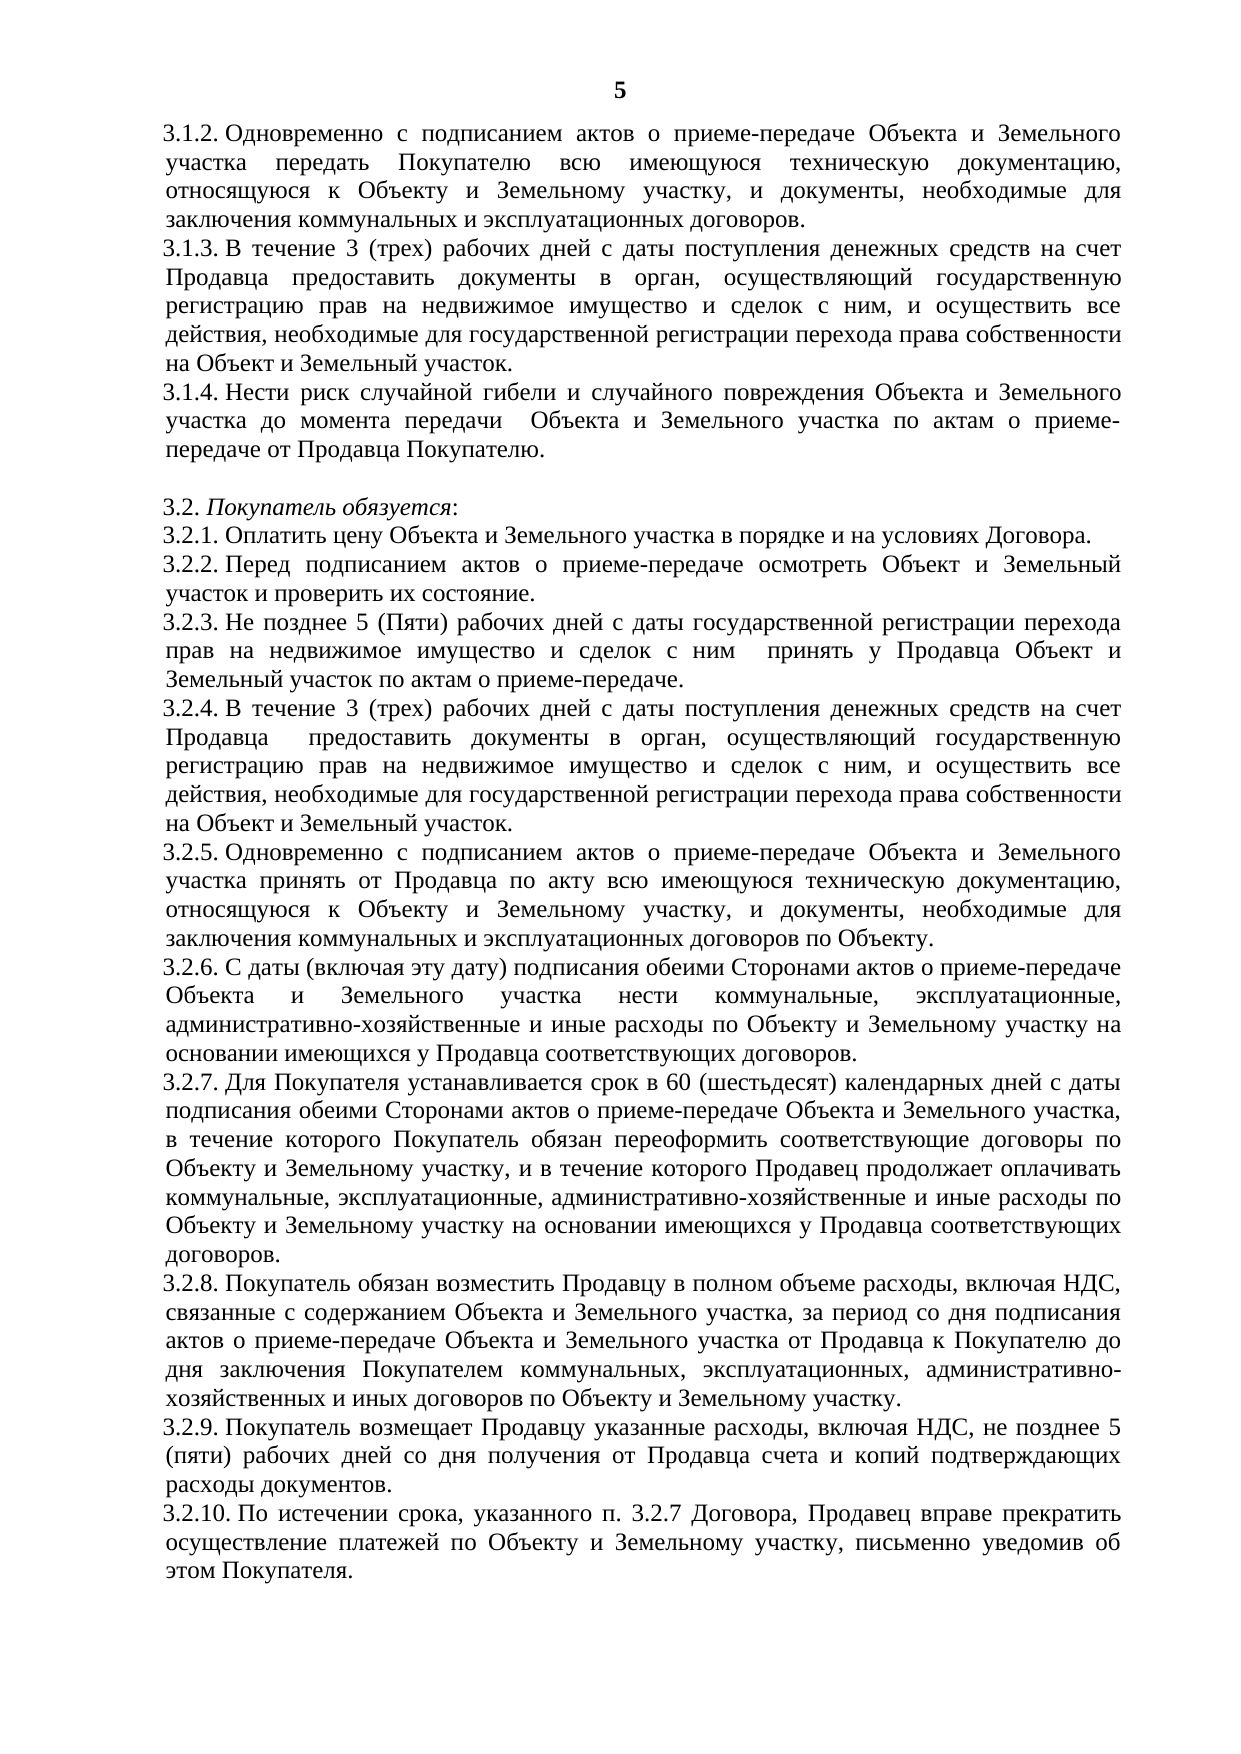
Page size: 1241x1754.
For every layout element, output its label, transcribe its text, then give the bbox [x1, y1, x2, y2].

list Покупатель обязуется: [162, 492, 1122, 521]
list Перед подписанием актов о приеме-передаче осмотреть Объект и Земельный участок и проверить их состояние. [162, 549, 1122, 607]
list Нести риск случайной гибели и случайного повреждения Объекта и Земельного участка до момента передачи Объекта и Земельного участка по актам о приеме-передаче от Продавца Покупателю. [162, 377, 1122, 463]
list Не позднее 5 (Пяти) рабочих дней с даты государственной регистрации перехода прав на недвижимое имущество и сделок с ним принять у Продавца Объект и Земельный участок по актам о приеме-передаче. [162, 607, 1122, 693]
list Для Покупателя устанавливается срок в 60 (шестьдесят) календарных дней с даты подписания обеими Сторонами актов о приеме-передаче Объекта и Земельного участка, в течение которого Покупатель обязан переоформить соответствующие договоры по Объекту и Земельному участку, и в течение которого Продавец продолжает оплачивать коммунальные, эксплуатационные, административно-хозяйственные и иные расходы по Объекту и Земельному участку на основании имеющихся у Продавца соответствующих договоров. [162, 1067, 1122, 1268]
list Покупатель обязан возместить Продавцу в полном объеме расходы, включая НДС, связанные с содержанием Объекта и Земельного участка, за период со дня подписания актов о приеме-передаче Объекта и Земельного участка от Продавца к Покупателю до дня заключения Покупателем коммунальных, эксплуатационных, административно-хозяйственных и иных договоров по Объекту и Земельному участку. [162, 1268, 1122, 1412]
list Покупатель возмещает Продавцу указанные расходы, включая НДС, не позднее 5 (пяти) рабочих дней со дня получения от Продавца счета и копий подтверждающих расходы документов. [162, 1412, 1122, 1498]
list В течение 3 (трех) рабочих дней с даты поступления денежных средств на счет Продавца предоставить документы в орган, осуществляющий государственную регистрацию прав на недвижимое имущество и сделок с ним, и осуществить все действия, необходимые для государственной регистрации перехода права собственности на Объект и Земельный участок. [162, 233, 1122, 377]
list В течение 3 (трех) рабочих дней с даты поступления денежных средств на счет Продавца предоставить документы в орган, осуществляющий государственную регистрацию прав на недвижимое имущество и сделок с ним, и осуществить все действия, необходимые для государственной регистрации перехода права собственности на Объект и Земельный участок. [162, 693, 1122, 837]
list По истечении срока, указанного п. 3.2.7 Договора, Продавец вправе прекратить осуществление платежей по Объекту и Земельному участку, письменно уведомив об этом Покупателя. [162, 1498, 1122, 1584]
list Оплатить цену Объекта и Земельного участка в порядке и на условиях Договора. [162, 521, 1122, 549]
list С даты (включая эту дату) подписания обеими Сторонами актов о приеме-передаче Объекта и Земельного участка нести коммунальные, эксплуатационные, административно-хозяйственные и иные расходы по Объекту и Земельному участку на основании имеющихся у Продавца соответствующих договоров. [162, 952, 1122, 1067]
list Одновременно с подписанием актов о приеме-передаче Объекта и Земельного участка принять от Продавца по акту всю имеющуюся техническую документацию, относящуюся к Объекту и Земельному участку, и документы, необходимые для заключения коммунальных и эксплуатационных договоров по Объекту. [162, 837, 1122, 952]
list Одновременно с подписанием актов о приеме-передаче Объекта и Земельного участка передать Покупателю всю имеющуюся техническую документацию, относящуюся к Объекту и Земельному участку, и документы, необходимые для заключения коммунальных и эксплуатационных договоров. [162, 118, 1122, 233]
